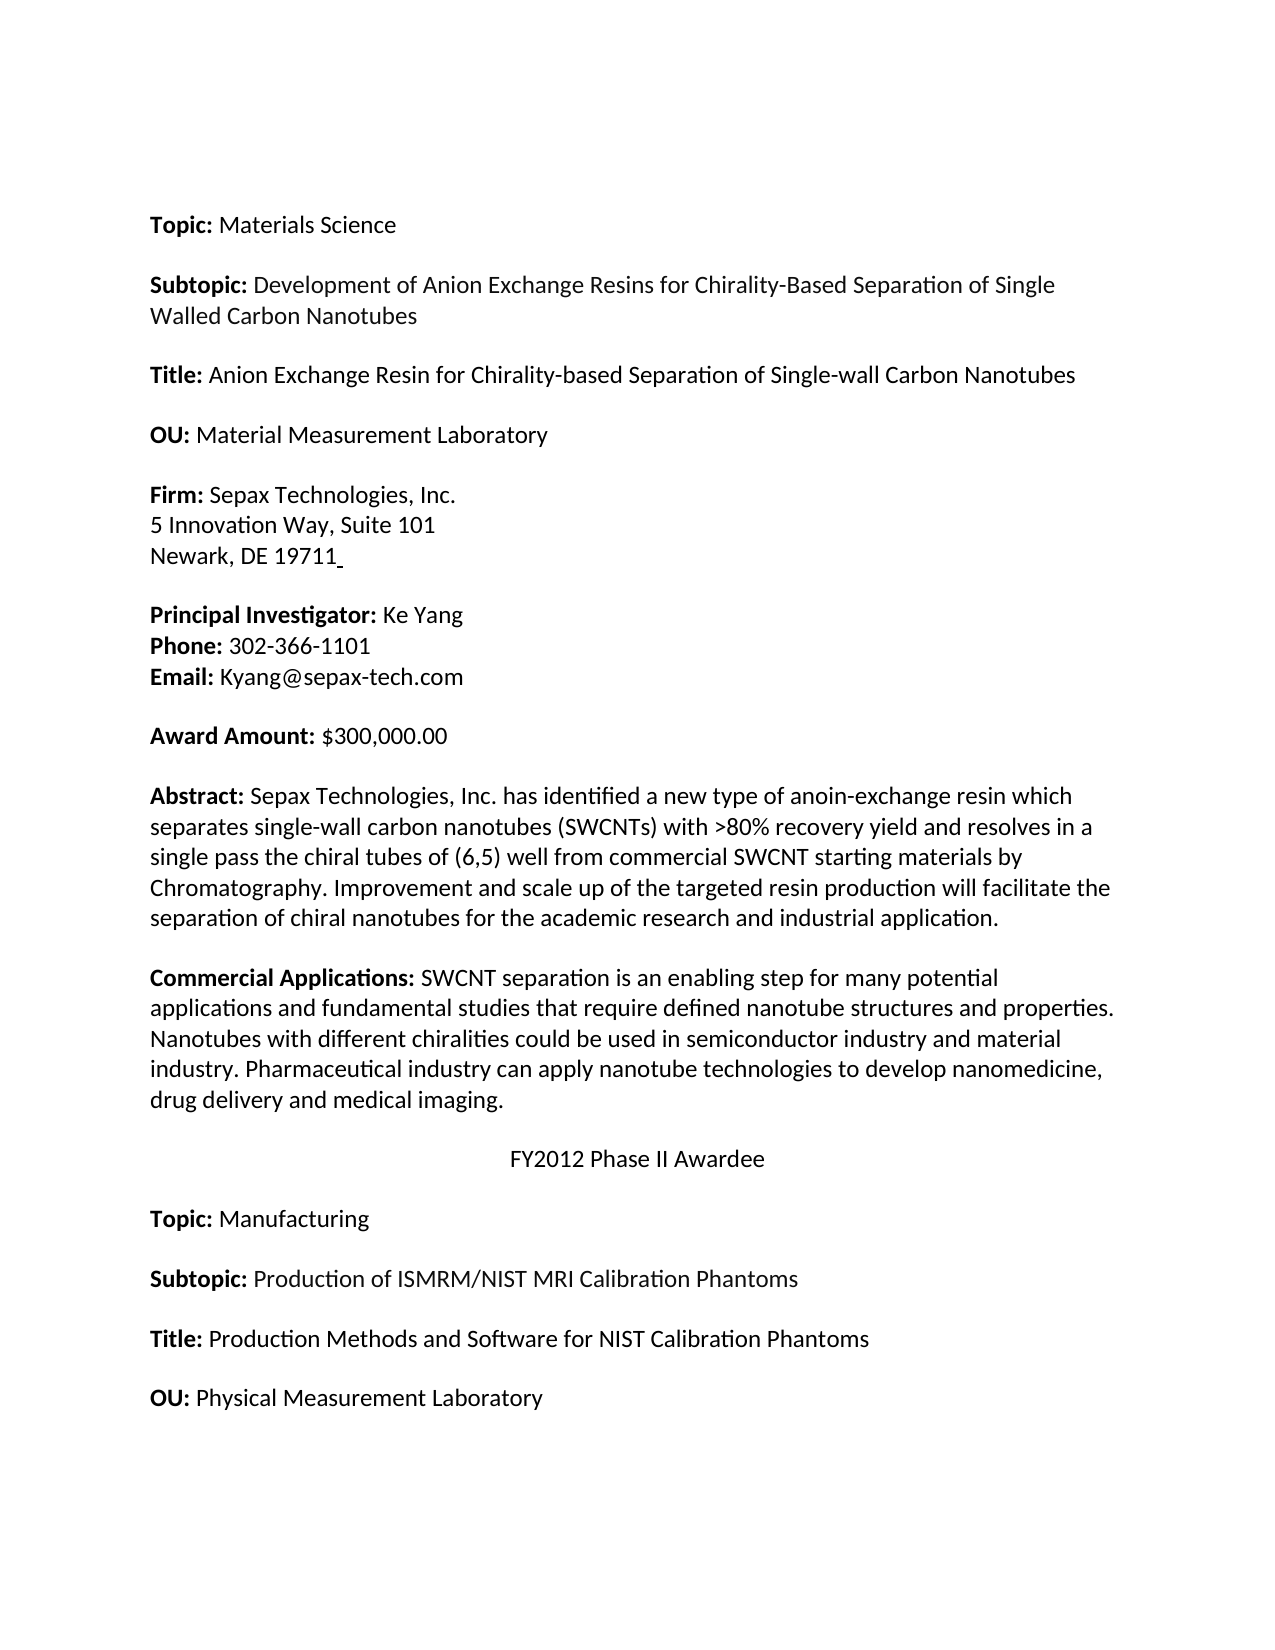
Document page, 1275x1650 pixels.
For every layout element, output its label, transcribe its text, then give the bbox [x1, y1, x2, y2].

text Firm: Sepax Technologies, Inc. 5 Innovation Way, Suite 101 Newark, DE 19711 [150, 479, 1125, 571]
text FY2012 Phase II Awardee [150, 1144, 1125, 1174]
text Topic: Manufacturing [150, 1203, 1125, 1234]
text Topic: Materials Science [150, 210, 1125, 240]
text Title: Anion Exchange Resin for Chirality-based Separation of Single-wall Carbon Nanotubes [150, 359, 1125, 390]
text Title: Production Methods and Software for NIST Calibration Phantoms [150, 1323, 1125, 1353]
text OU: Physical Measurement Laboratory [150, 1382, 1125, 1413]
text Commercial Applications: SWCNT separation is an enabling step for many potential applications and fundamental studies that require defined nanotube structures and properties. Nanotubes with different chiralities could be used in semiconductor industry and material industry. Pharmaceutical industry can apply nanotube technologies to develop nanomedicine, drug delivery and medical imaging. [150, 962, 1125, 1114]
text Abstract: Sepax Technologies, Inc. has identified a new type of anoin-exchange resin which separates single-wall carbon nanotubes (SWCNTs) with >80% recovery yield and resolves in a single pass the chiral tubes of (6,5) well from commercial SWCNT starting materials by Chromatography. Improvement and scale up of the targeted resin production will facilitate the separation of chiral nanotubes for the academic research and industrial application. [150, 780, 1125, 933]
text Subtopic: Production of ISMRM/NIST MRI Calibration Phantoms [150, 1263, 1125, 1293]
text Award Amount: $300,000.00 [150, 720, 1125, 751]
text OU: Material Measurement Laboratory [150, 419, 1125, 450]
text Subtopic: Development of Anion Exchange Resins for Chirality-Based Separation of Single Walled Carbon Nanotubes [150, 269, 1125, 330]
text Principal Investigator: Ke Yang Phone: 302-366-1101 Email: Kyang@sepax-tech.com [150, 600, 1125, 691]
